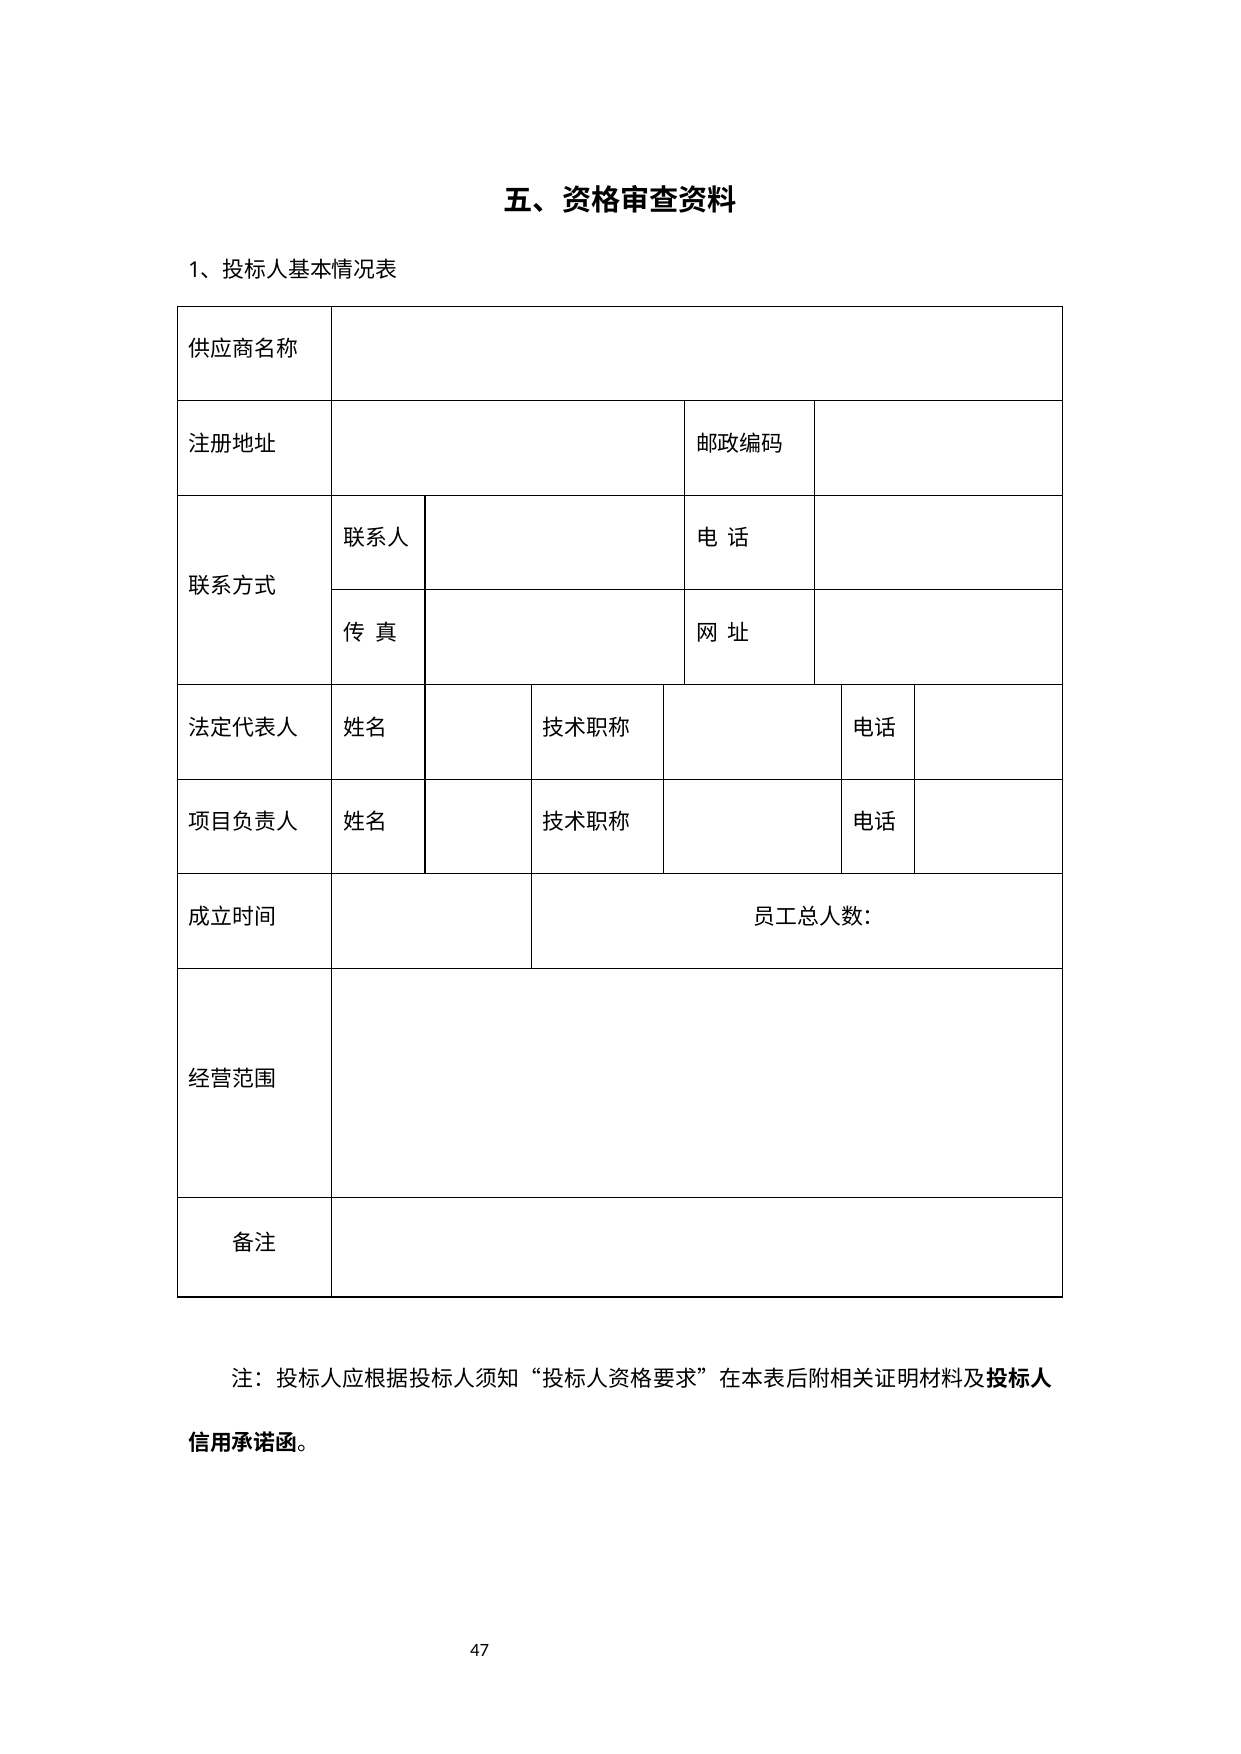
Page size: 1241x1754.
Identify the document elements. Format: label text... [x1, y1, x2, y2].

table_cell 网 址 [685, 590, 814, 684]
table_cell 电话 [842, 780, 914, 873]
table_cell 联系方式 [178, 496, 331, 684]
text 注：投标人应根据投标人须知“投标人资格要求”在本表后附相关证明材料及投标人信用承诺函。 [188, 1355, 1052, 1462]
table_cell [664, 780, 841, 873]
table_cell 邮政编码 [685, 401, 814, 495]
table_cell 成立时间 [178, 874, 331, 968]
table_cell 技术职称 [532, 685, 663, 778]
table_cell [426, 685, 531, 778]
table_cell 法定代表人 [178, 685, 331, 778]
table_cell [815, 401, 1062, 495]
table_cell 电话 [842, 685, 914, 778]
table_cell 姓名 [332, 685, 424, 778]
table_cell 姓名 [332, 780, 424, 873]
table_cell [815, 590, 1062, 684]
table_cell 电 话 [685, 496, 814, 589]
table_cell [915, 780, 1062, 873]
table_cell [915, 685, 1062, 778]
table_cell 注册地址 [178, 401, 331, 495]
table_cell [815, 496, 1062, 589]
table_cell 项目负责人 [178, 780, 331, 873]
table_cell [426, 780, 531, 873]
table_cell 员工总人数： [532, 874, 1062, 968]
table_header 供应商名称 [178, 307, 331, 400]
table_cell [332, 969, 1062, 1197]
table_cell 技术职称 [532, 780, 663, 873]
table_header [332, 307, 1062, 400]
table_cell [426, 496, 684, 589]
subtitle 五、资格审查资料 [188, 177, 1052, 219]
table_cell [664, 685, 841, 778]
table_cell [332, 874, 531, 968]
table_cell [332, 1198, 1062, 1296]
table_cell 传 真 [332, 590, 424, 684]
table_cell 联系人 [332, 496, 424, 589]
table_cell [332, 401, 684, 495]
table_cell 经营范围 [178, 969, 331, 1197]
table_cell 备注 [178, 1198, 331, 1296]
list 1、投标人基本情况表 [188, 247, 1052, 290]
table_cell [426, 590, 684, 684]
